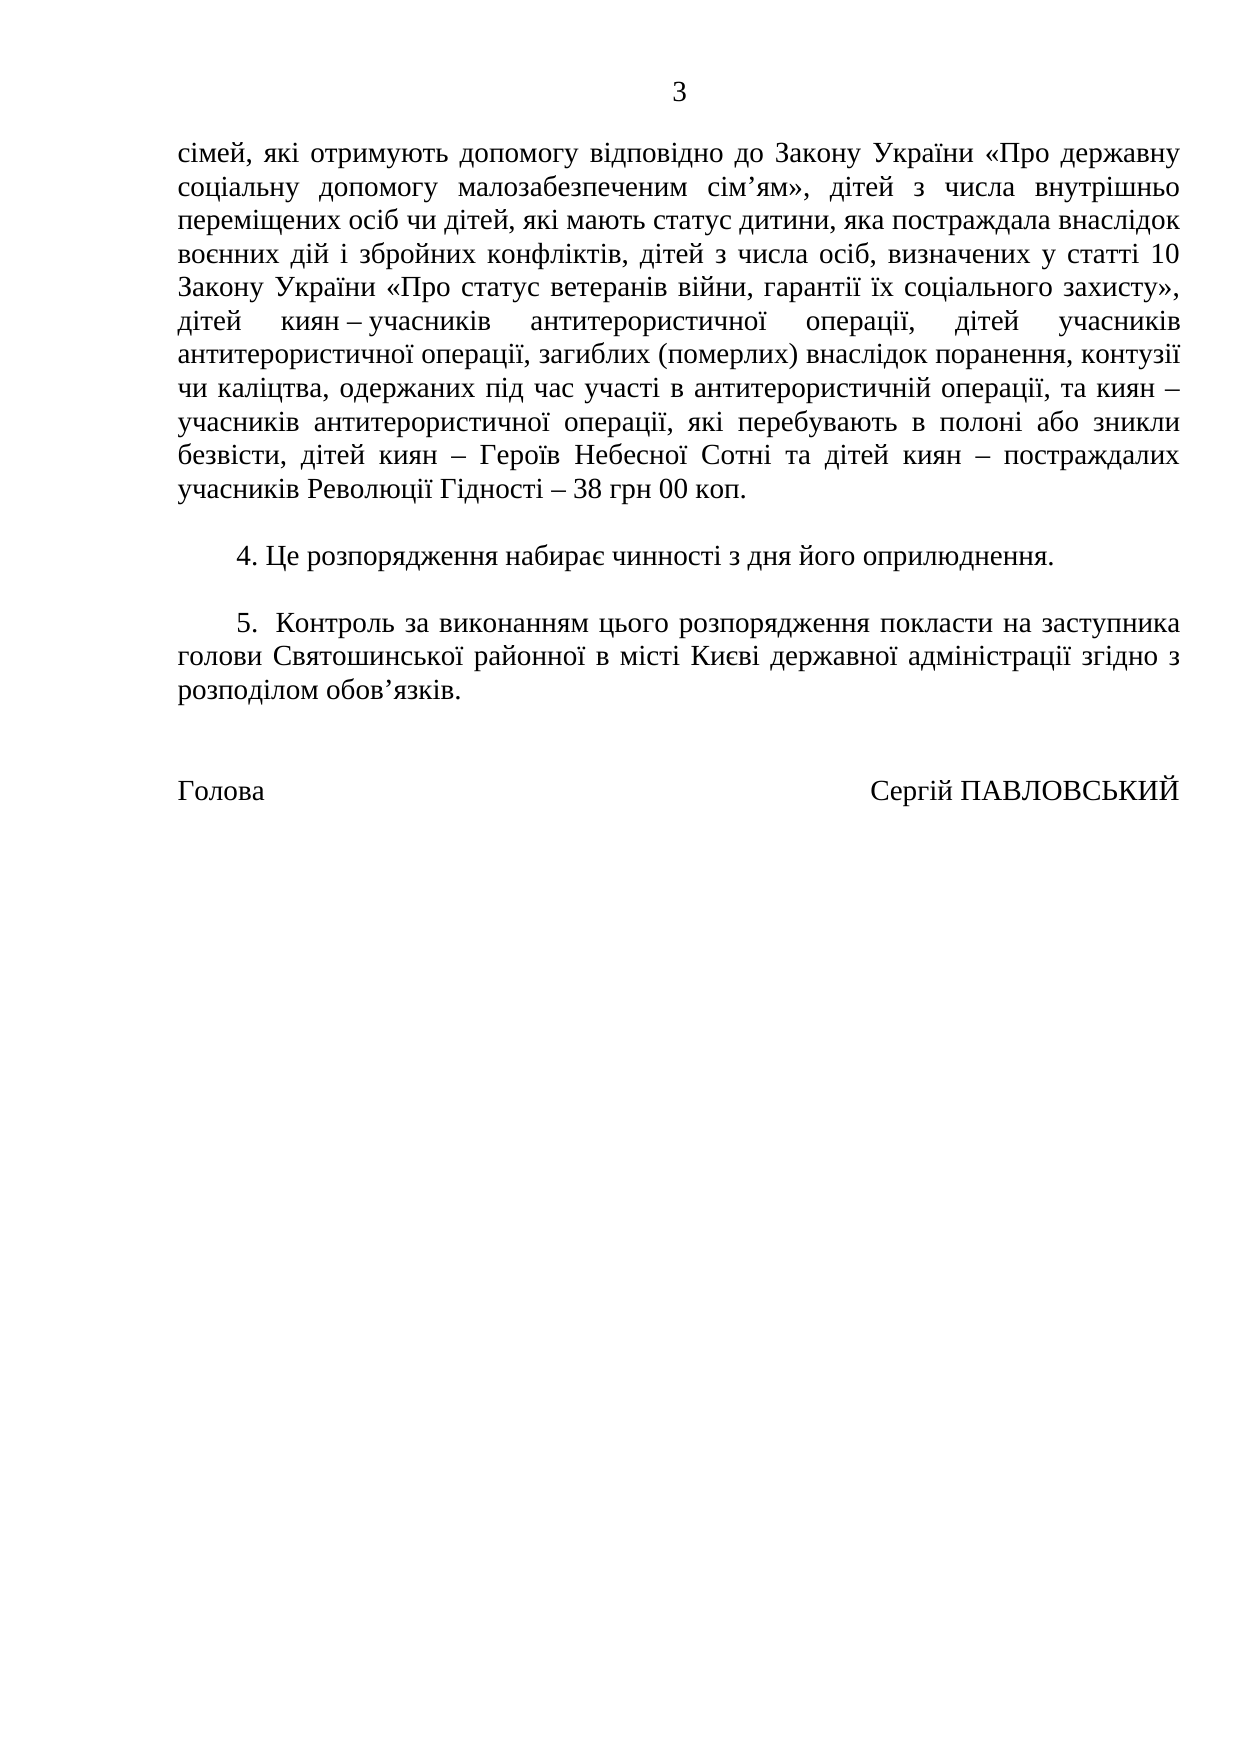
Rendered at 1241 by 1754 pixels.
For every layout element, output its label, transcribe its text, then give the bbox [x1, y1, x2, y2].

text Голова Сергій ПАВЛОВСЬКИЙ [177, 773, 1181, 806]
text 4. Це розпорядження набирає чинності з дня його оприлюднення. [177, 538, 1181, 571]
text 5. Контроль за виконанням цього розпорядження покласти на заступника голови Святошинської районної в місті Києві державної адміністрації згідно з розподілом обов’язків. [177, 605, 1181, 706]
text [177, 135, 1181, 504]
